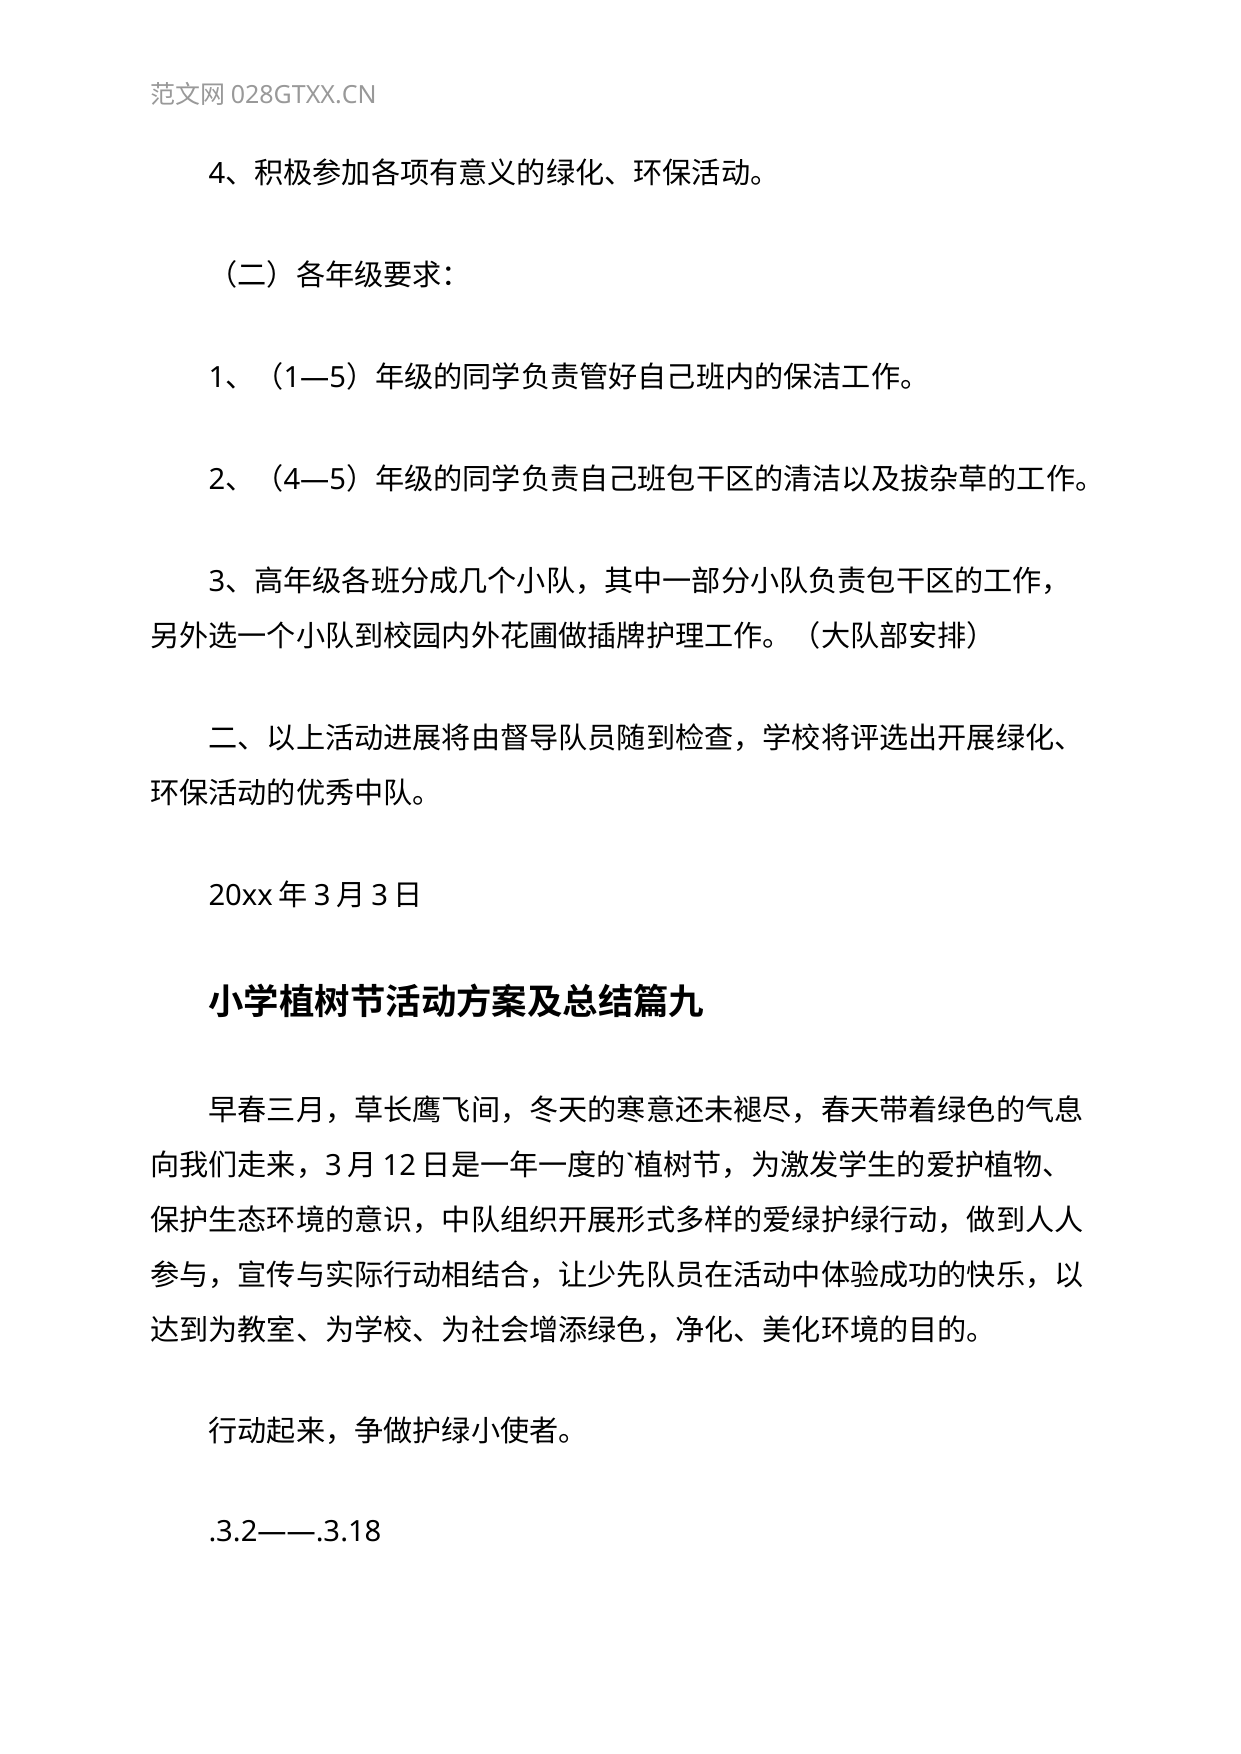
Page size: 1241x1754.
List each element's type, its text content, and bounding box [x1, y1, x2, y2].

text 小学植树节活动方案及总结篇九 [150, 973, 1090, 1024]
text 二、以上活动进展将由督导队员随到检查，学校将评选出开展绿化、环保活动的优秀中队。 [150, 714, 1090, 812]
text 2、（4—5）年级的同学负责自己班包干区的清洁以及拔杂草的工作。 [150, 456, 1090, 498]
text .3.2——.3.18 [150, 1510, 1090, 1549]
text 4、积极参加各项有意义的绿化、环保活动。 [150, 150, 1090, 192]
text 行动起来，争做护绿小使者。 [150, 1408, 1090, 1450]
text （二）各年级要求： [150, 252, 1090, 294]
text 1、（1—5）年级的同学负责管好自己班内的保洁工作。 [150, 354, 1090, 396]
text 20xx年3月3日 [150, 871, 1090, 913]
text 早春三月，草长鹰飞间，冬天的寒意还未褪尽，春天带着绿色的气息向我们走来，3月12日是一年一度的`植树节，为激发学生的爱护植物、保护生态环境的意识，中队组织开展形式多样的爱绿护绿行动，做到人人参与，宣传与实际行动相结合，让少先队员在活动中体验成功的快乐，以达到为教室、为学校、为社会增添绿色，净化、美化环境的目的。 [150, 1087, 1090, 1348]
text 3、高年级各班分成几个小队，其中一部分小队负责包干区的工作，另外选一个小队到校园内外花圃做插牌护理工作。（大队部安排） [150, 558, 1090, 655]
